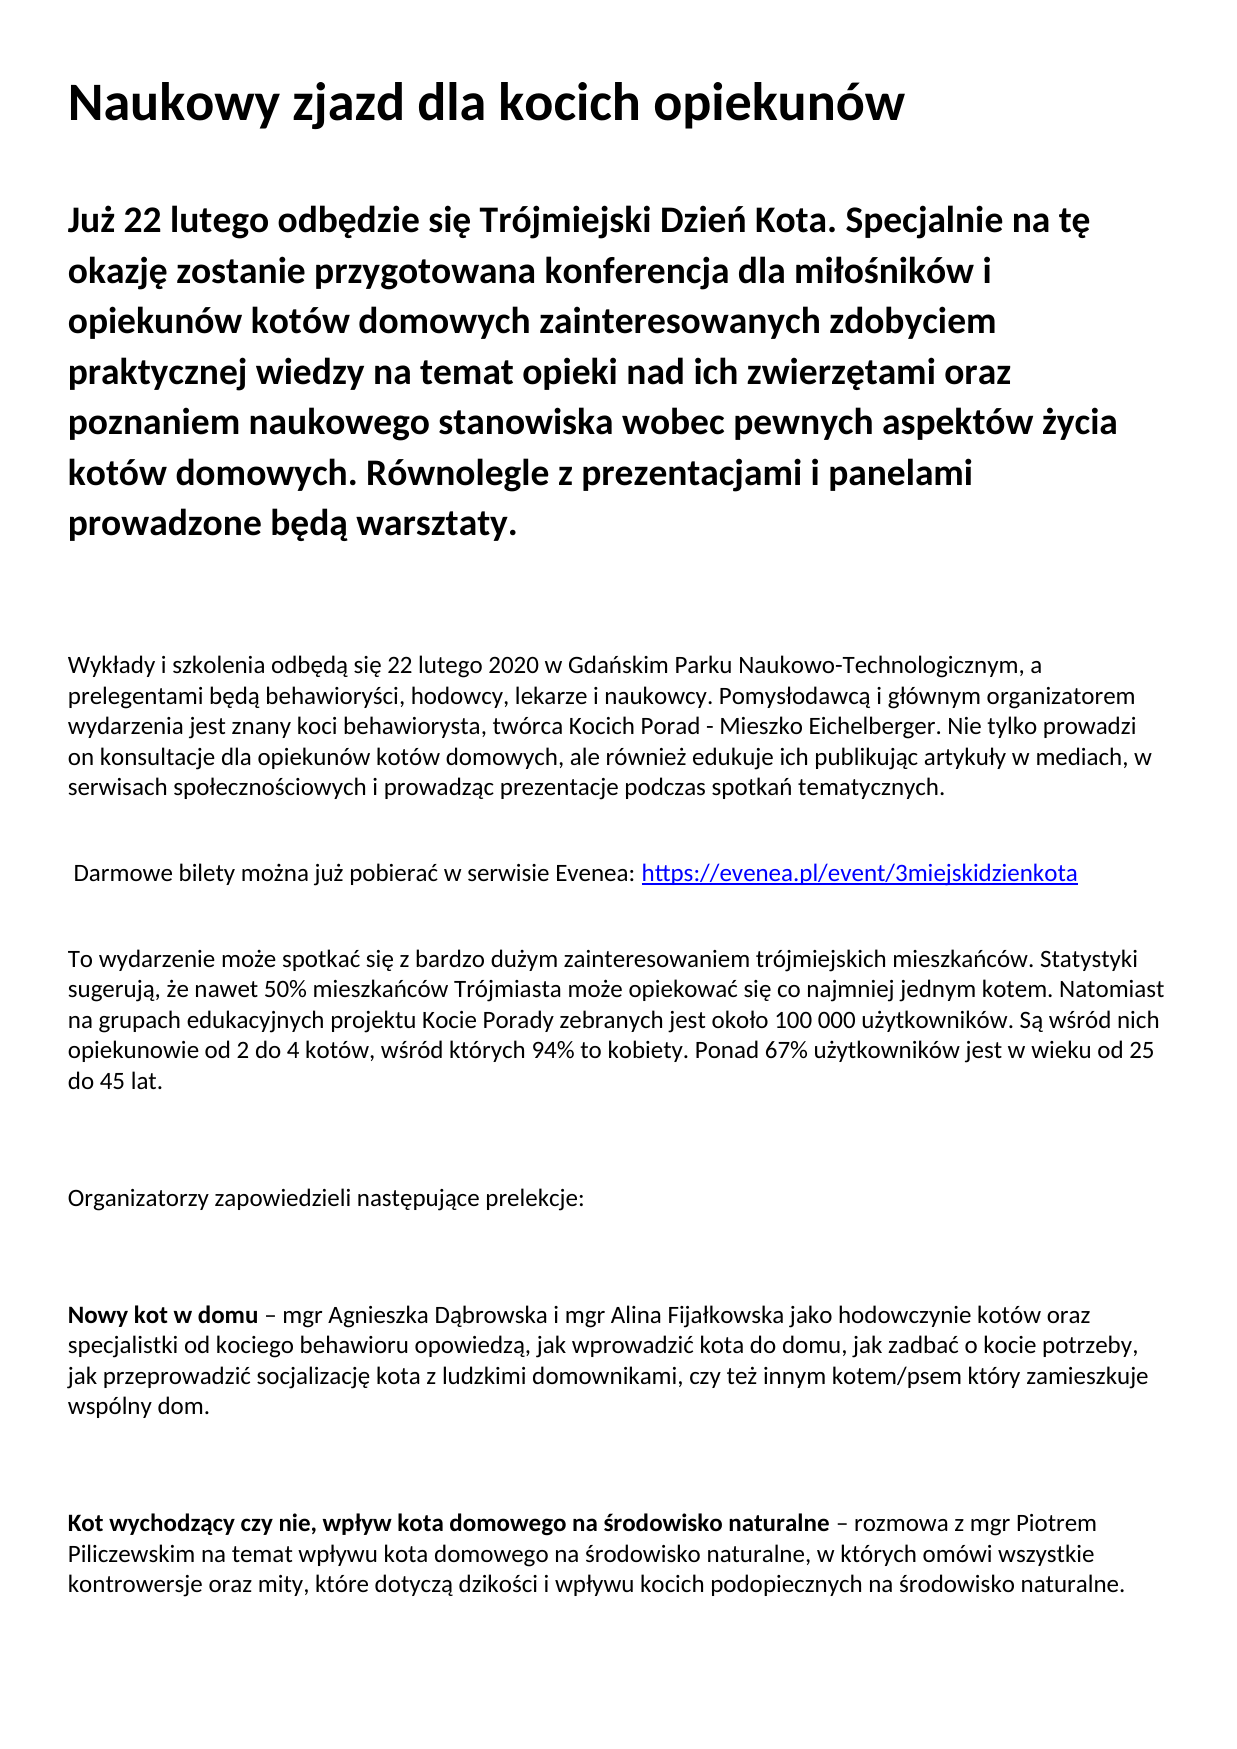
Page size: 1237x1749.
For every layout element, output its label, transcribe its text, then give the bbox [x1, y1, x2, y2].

text To wydarzenie może spotkać się z bardzo dużym zainteresowaniem trójmiejskich mieszkańców. Statystyki sugerują, że nawet 50% mieszkańców Trójmiasta może opiekować się co najmniej jednym kotem. Natomiast na grupach edukacyjnych projektu Kocie Porady zebranych jest około 100 000 użytkowników. Są wśród nich opiekunowie od 2 do 4 kotów, wśród których 94% to kobiety. Ponad 67% użytkowników jest w wieku od 25 do 45 lat. [68, 943, 1169, 1095]
text Wykłady i szkolenia odbędą się 22 lutego 2020 w Gdańskim Parku Naukowo-Technologicznym, a prelegentami będą behawioryści, hodowcy, lekarze i naukowcy. Pomysłodawcą i głównym organizatorem wydarzenia jest znany koci behawiorysta, twórca Kocich Porad - Mieszko Eichelberger. Nie tylko prowadzi on konsultacje dla opiekunów kotów domowych, ale również edukuje ich publikując artykuły w mediach, w serwisach społecznościowych i prowadząc prezentacje podczas spotkań tematycznych. [68, 649, 1169, 802]
text Już 22 lutego odbędzie się Trójmiejski Dzień Kota. Specjalnie na tę okazję zostanie przygotowana konferencja dla miłośników i opiekunów kotów domowych zainteresowanych zdobyciem praktycznej wiedzy na temat opieki nad ich zwierzętami oraz poznaniem naukowego stanowiska wobec pewnych aspektów życia kotów domowych. Równolegle z prezentacjami i panelami prowadzone będą warsztaty. [68, 196, 1169, 545]
text Darmowe bilety można już pobierać w serwisie Evenea: https://evenea.pl/event/3miejskidzienkota [68, 857, 1169, 888]
text Naukowy zjazd dla kocich opiekunów [68, 68, 1169, 134]
text Kot wychodzący czy nie, wpływ kota domowego na środowisko naturalne – rozmowa z mgr Piotrem Piliczewskim na temat wpływu kota domowego na środowisko naturalne, w których omówi wszystkie kontrowersje oraz mity, które dotyczą dzikości i wpływu kocich podopiecznych na środowisko naturalne. [68, 1507, 1169, 1599]
text Organizatorzy zapowiedzieli następujące prelekcje: [68, 1182, 1169, 1212]
text Nowy kot w domu – mgr Agnieszka Dąbrowska i mgr Alina Fijałkowska jako hodowczynie kotów oraz specjalistki od kociego behawioru opowiedzą, jak wprowadzić kota do domu, jak zadbać o kocie potrzeby, jak przeprowadzić socjalizację kota z ludzkimi domownikami, czy też innym kotem/psem który zamieszkuje wspólny dom. [68, 1299, 1169, 1421]
